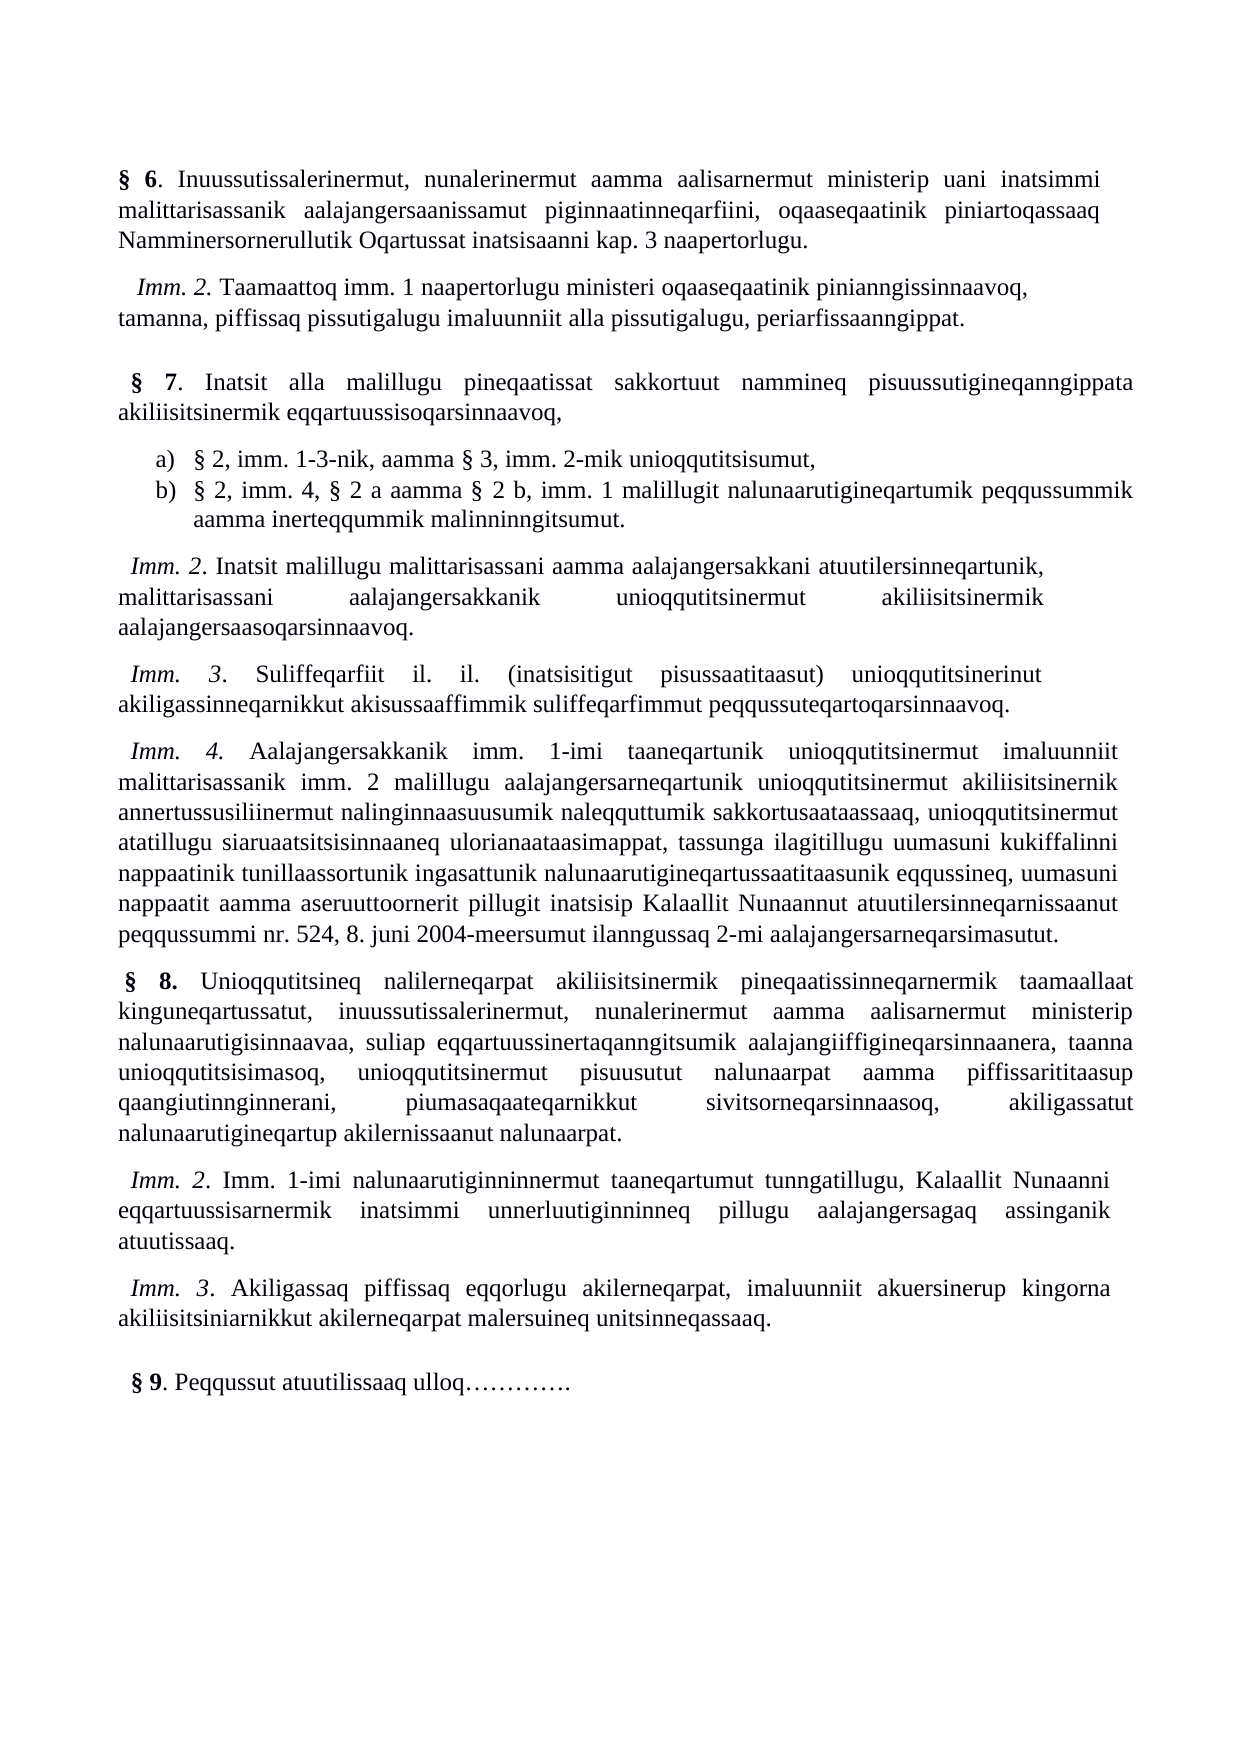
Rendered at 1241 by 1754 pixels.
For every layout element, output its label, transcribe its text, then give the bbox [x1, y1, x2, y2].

text Imm. 2. Inatsit malillugu malittarisassani aamma aalajangersakkani atuutilersinneqartunik, malittarisassani aalajangersakkanik unioqqutitsinermut akiliisitsinermik aalajangersaasoqarsinnaavoq. [118, 551, 1044, 641]
list § 2, imm. 4, § 2 a aamma § 2 b, imm. 1 malillugit nalunaarutigineqartumik peqqussummik aamma inerteqqummik malinninngitsumut. [155, 475, 1134, 533]
list § 2, imm. 1-3-nik, aamma § 3, imm. 2-mik unioqqutitsisumut, [155, 444, 1134, 473]
text Imm. 2. Imm. 1-imi nalunaarutiginninnermut taaneqartumut tunngatillugu, Kalaallit Nunaanni eqqartuussisarnermik inatsimmi unnerluutiginninneq pillugu aalajangersagaq assinganik atuutissaaq. [118, 1165, 1111, 1254]
text § 7. Inatsit alla malillugu pineqaatissat sakkortuut nammineq pisuussutigineqanngippata akiliisitsinermik eqqartuussisoqarsinnaavoq, [118, 367, 1134, 426]
text § 8. Unioqqutitsineq nalilerneqarpat akiliisitsinermik pineqaatissinneqarnermik taamaallaat kinguneqartussatut, inuussutissalerinermut, nunalerinermut aamma aalisarnermut ministerip nalunaarutigisinnaavaa, suliap eqqartuussinertaqanngitsumik aalajangiiffigineqarsinnaanera, taanna unioqqutitsisimasoq, unioqqutitsinermut pisuusutut nalunaarpat aamma piffissarititaasup qaangiutinnginnerani, piumasaqaateqarnikkut sivitsorneqarsinnaasoq, akiligassatut nalunaarutigineqartup akilernissaanut nalunaarpat. [118, 966, 1134, 1147]
text § 6. Inuussutissalerinermut, nunalerinermut aamma aalisarnermut ministerip uani inatsimmi malittarisassanik aalajangersaanissamut piginnaatinneqarfiini, oqaaseqaatinik piniartoqassaaq Namminersornerullutik Oqartussat inatsisaanni kap. 3 naapertorlugu. [118, 164, 1101, 254]
text § 9. Peqqussut atuutilissaaq ulloq…………. [131, 1367, 1134, 1395]
text Imm. 2. Taamaattoq imm. 1 naapertorlugu ministeri oqaaseqaatinik pinianngissinnaavoq, tamanna, piffissaq pissutigalugu imaluunniit alla pissutigalugu, periarfissaanngippat. [118, 272, 1028, 332]
text Imm. 3. Suliffeqarfiit il. il. (inatsisitigut pisussaatitaasut) unioqqutitsinerinut akiligassinneqarnikkut akisussaaffimmik suliffeqarfimmut peqqussuteqartoqarsinnaavoq. [118, 659, 1043, 718]
text Imm. 4. Aalajangersakkanik imm. 1-imi taaneqartunik unioqqutitsinermut imaluunniit malittarisassanik imm. 2 malillugu aalajangersarneqartunik unioqqutitsinermut akiliisitsinernik annertussusiliinermut nalinginnaasuusumik naleqquttumik sakkortusaataassaaq, unioqqutitsinermut atatillugu siaruaatsitsisinnaaneq ulorianaataasimappat, tassunga ilagitillugu uumasuni kukiffalinni nappaatinik tunillaassortunik ingasattunik nalunaarutigineqartussaatitaasunik eqqussineq, uumasuni nappaatit aamma aseruuttoornerit pillugit inatsisip Kalaallit Nunaannut atuutilersinneqarnissaanut peqqussummi nr. 524, 8. juni 2004-meersumut ilanngussaq 2-mi aalajangersarneqarsimasutut. [118, 736, 1119, 947]
text Imm. 3. Akiligassaq piffissaq eqqorlugu akilerneqarpat, imaluunniit akuersinerup kingorna akiliisitsiniarnikkut akilerneqarpat malersuineq unitsinneqassaaq. [118, 1273, 1111, 1332]
